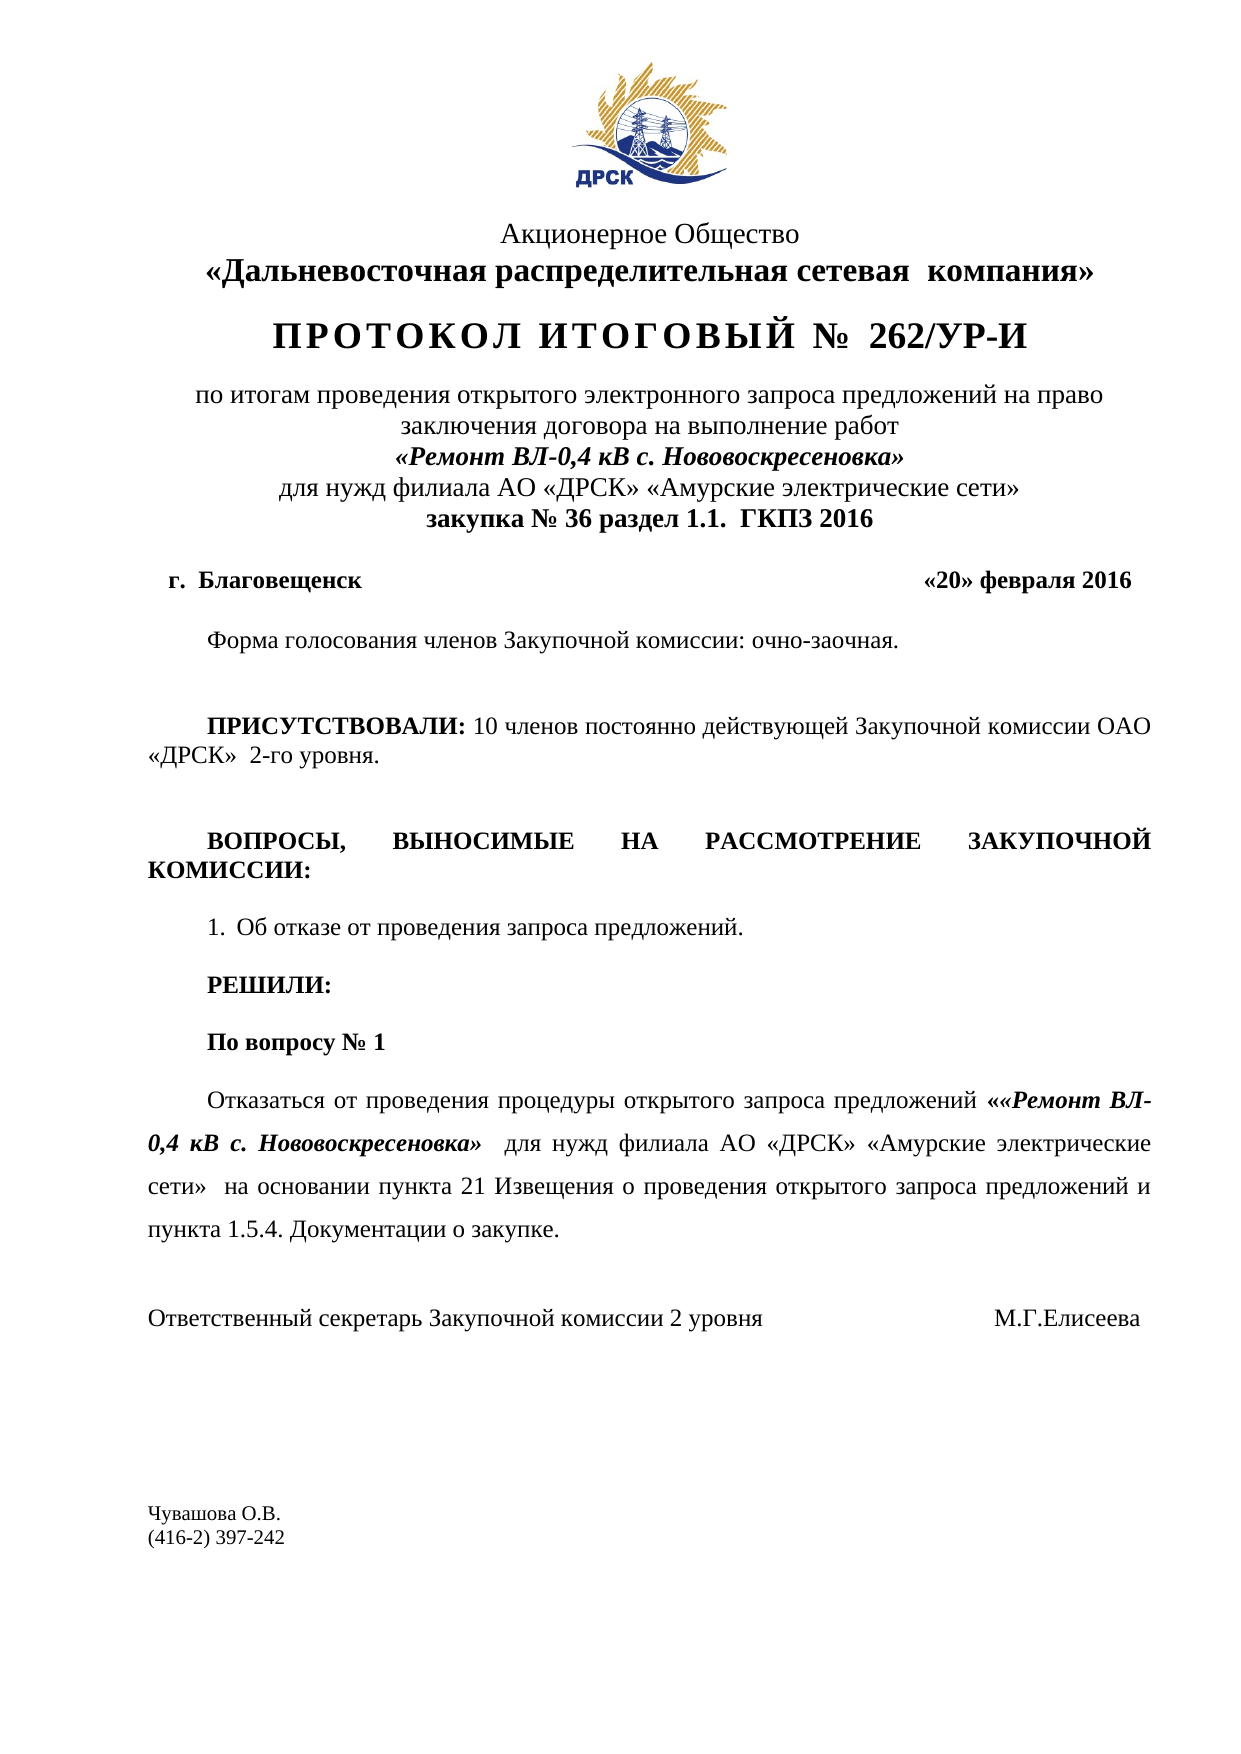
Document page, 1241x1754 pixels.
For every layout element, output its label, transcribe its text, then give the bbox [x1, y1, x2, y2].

list по итогам проведения открытого электронного запроса предложений на право заключения договора на выполнение работ [148, 378, 1152, 440]
table_header г. Благовещенск [157, 565, 699, 596]
text Ответственный секретарь Закупочной комиссии 2 уровня М.Г.Елисеева [148, 1303, 1152, 1332]
text Акционерное Общество [148, 216, 1152, 250]
list Об отказе от проведения запроса предложений. [148, 912, 1152, 941]
list закупка № 36 раздел 1.1. ГКПЗ 2016 [148, 502, 1152, 534]
picture [570, 62, 727, 191]
text ПРОТОКОЛ ИТОГОВЫЙ № 262/УР-И [148, 313, 1152, 356]
text ВОПРОСЫ, ВЫНОСИМЫЕ НА РАССМОТРЕНИЕ ЗАКУПОЧНОЙ КОМИССИИ: [148, 826, 1152, 884]
text Отказаться от проведения процедуры открытого запроса предложений ««Ремонт ВЛ-0,4 кВ с. Нововоскресеновка» для нужд филиала АО «ДРСК» «Амурские электрические сети» на основании пункта 21 Извещения о проведения открытого запроса предложений и пункта 1.5.4. Документации о закупке. [148, 1085, 1152, 1243]
text Чувашова О.В. [148, 1501, 1152, 1525]
table_header «20» февраля 2016 [699, 565, 1143, 596]
list «Ремонт ВЛ-0,4 кВ с. Нововоскресеновка» [148, 440, 1152, 471]
text По вопросу № 1 [148, 1027, 1152, 1056]
text ПРИСУТСТВОВАЛИ: 10 членов постоянно действующей Закупочной комиссии ОАО «ДРСК» 2-го уровня. [148, 711, 1152, 769]
text (416-2) 397-242 [148, 1525, 1152, 1549]
text «Дальневосточная распределительная сетевая компания» [148, 250, 1152, 288]
text РЕШИЛИ: [148, 970, 1152, 999]
list для нужд филиала АО «ДРСК» «Амурские электрические сети» [148, 471, 1152, 502]
text Форма голосования членов Закупочной комиссии: очно-заочная. [148, 625, 1152, 654]
